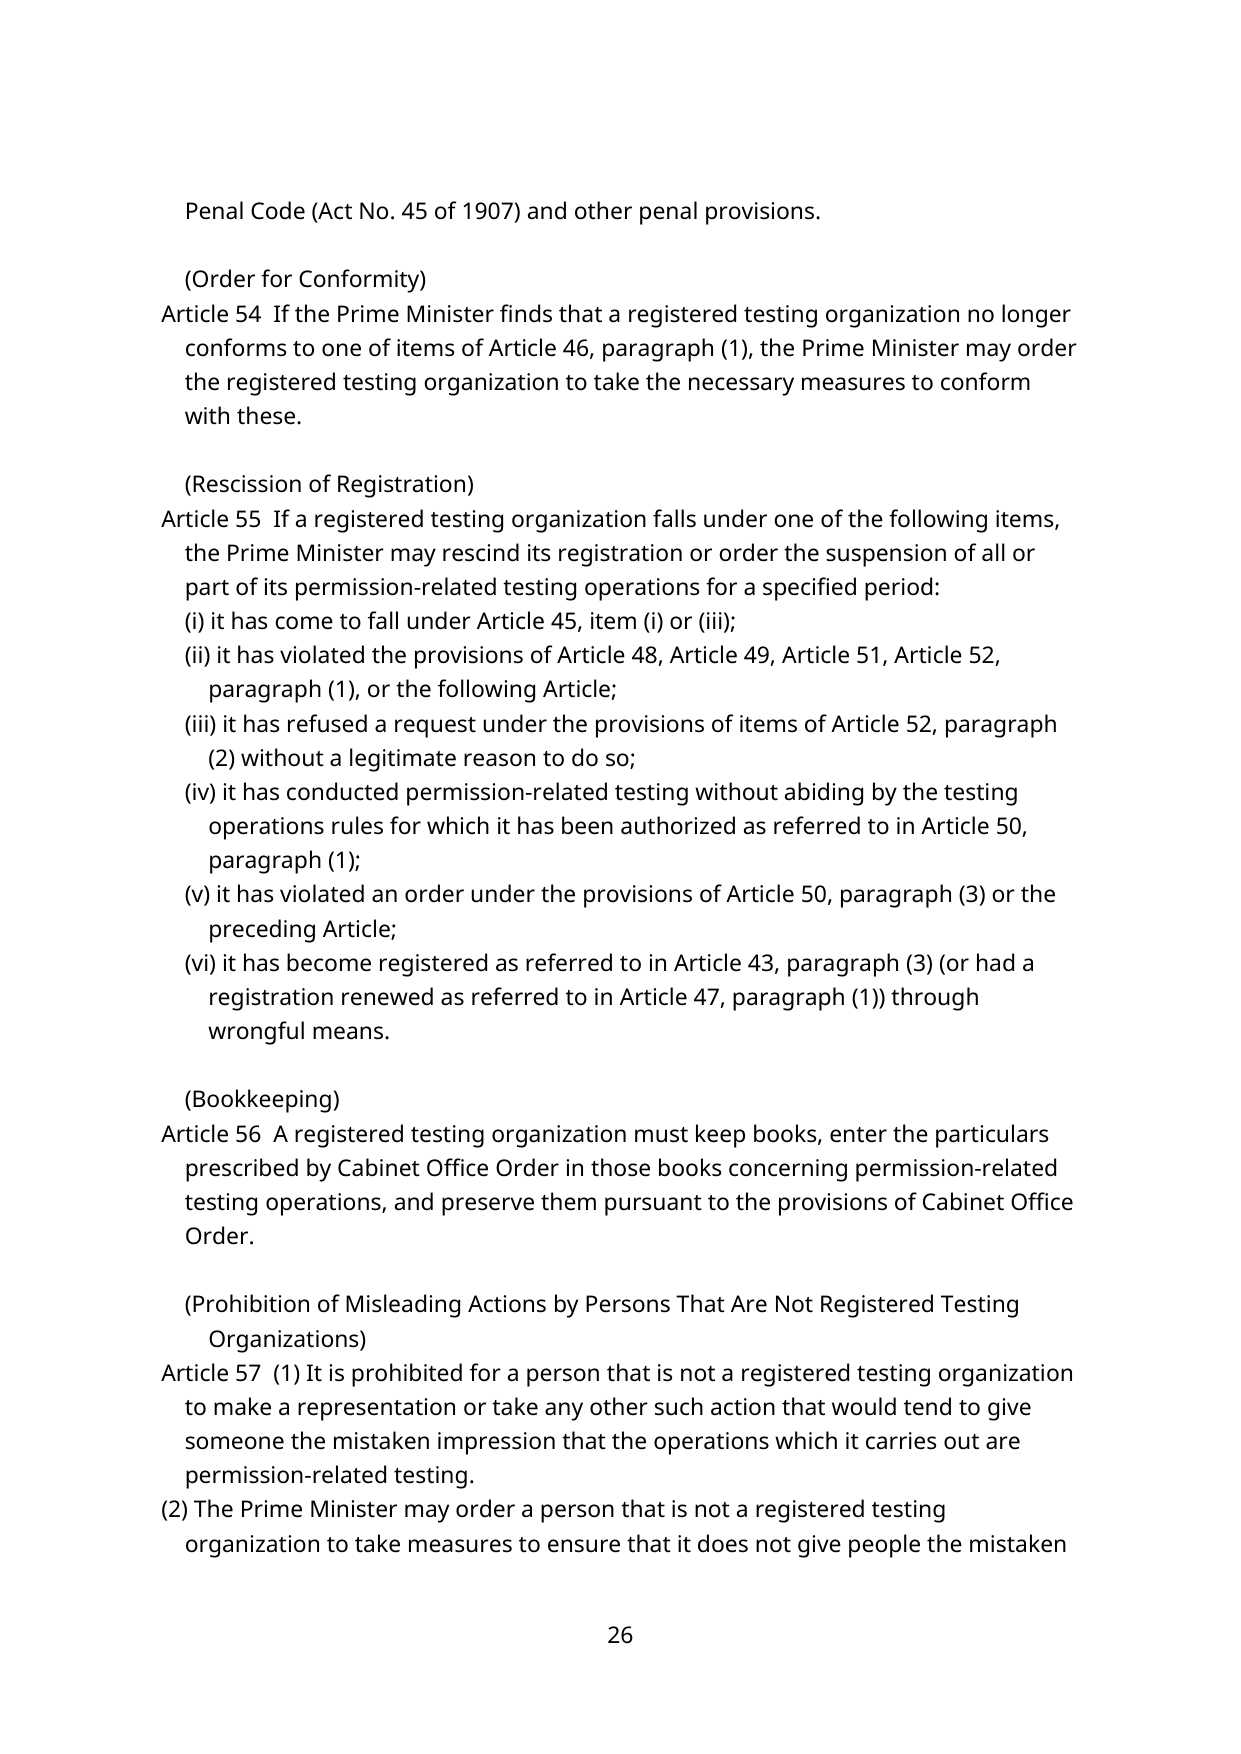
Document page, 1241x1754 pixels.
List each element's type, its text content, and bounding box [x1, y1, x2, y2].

text (Rescission of Registration) [184, 467, 1079, 501]
text (ii) it has violated the provisions of Article 48, Article 49, Article 51, Article 52, paragraph (1), or the following Article; [184, 638, 1079, 706]
text (Prohibition of Misleading Actions by Persons That Are Not Registered Testing Organizations) [184, 1287, 1079, 1355]
text Article 56 A registered testing organization must keep books, enter the particulars prescribed by Cabinet Office Order in those books concerning permission-related testing operations, and preserve them pursuant to the provisions of Cabinet Office Order. [161, 1116, 1079, 1253]
text (i) it has come to fall under Article 45, item (i) or (iii); [184, 604, 1079, 638]
text (iv) it has conducted permission-related testing without abiding by the testing operations rules for which it has been authorized as referred to in Article 50, paragraph (1); [184, 774, 1079, 877]
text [161, 194, 1079, 228]
text (iii) it has refused a request under the provisions of items of Article 52, paragraph (2) without a legitimate reason to do so; [184, 706, 1079, 774]
text Article 54 If the Prime Minister finds that a registered testing organization no longer conforms to one of items of Article 46, paragraph (1), the Prime Minister may order the registered testing organization to take the necessary measures to conform with these. [161, 296, 1079, 433]
text (Bookkeeping) [184, 1082, 1079, 1116]
text Article 55 If a registered testing organization falls under one of the following items, the Prime Minister may rescind its registration or order the suspension of all or part of its permission-related testing operations for a specified period: [161, 501, 1079, 604]
text (v) it has violated an order under the provisions of Article 50, paragraph (3) or the preceding Article; [184, 877, 1079, 945]
text Article 57 (1) It is prohibited for a person that is not a registered testing organization to make a representation or take any other such action that would tend to give someone the mistaken impression that the operations which it carries out are permission-related testing. [161, 1355, 1079, 1492]
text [161, 1492, 1079, 1560]
text (vi) it has become registered as referred to in Article 43, paragraph (3) (or had a registration renewed as referred to in Article 47, paragraph (1)) through wrongful means. [184, 945, 1079, 1048]
text (Order for Conformity) [184, 262, 1079, 296]
